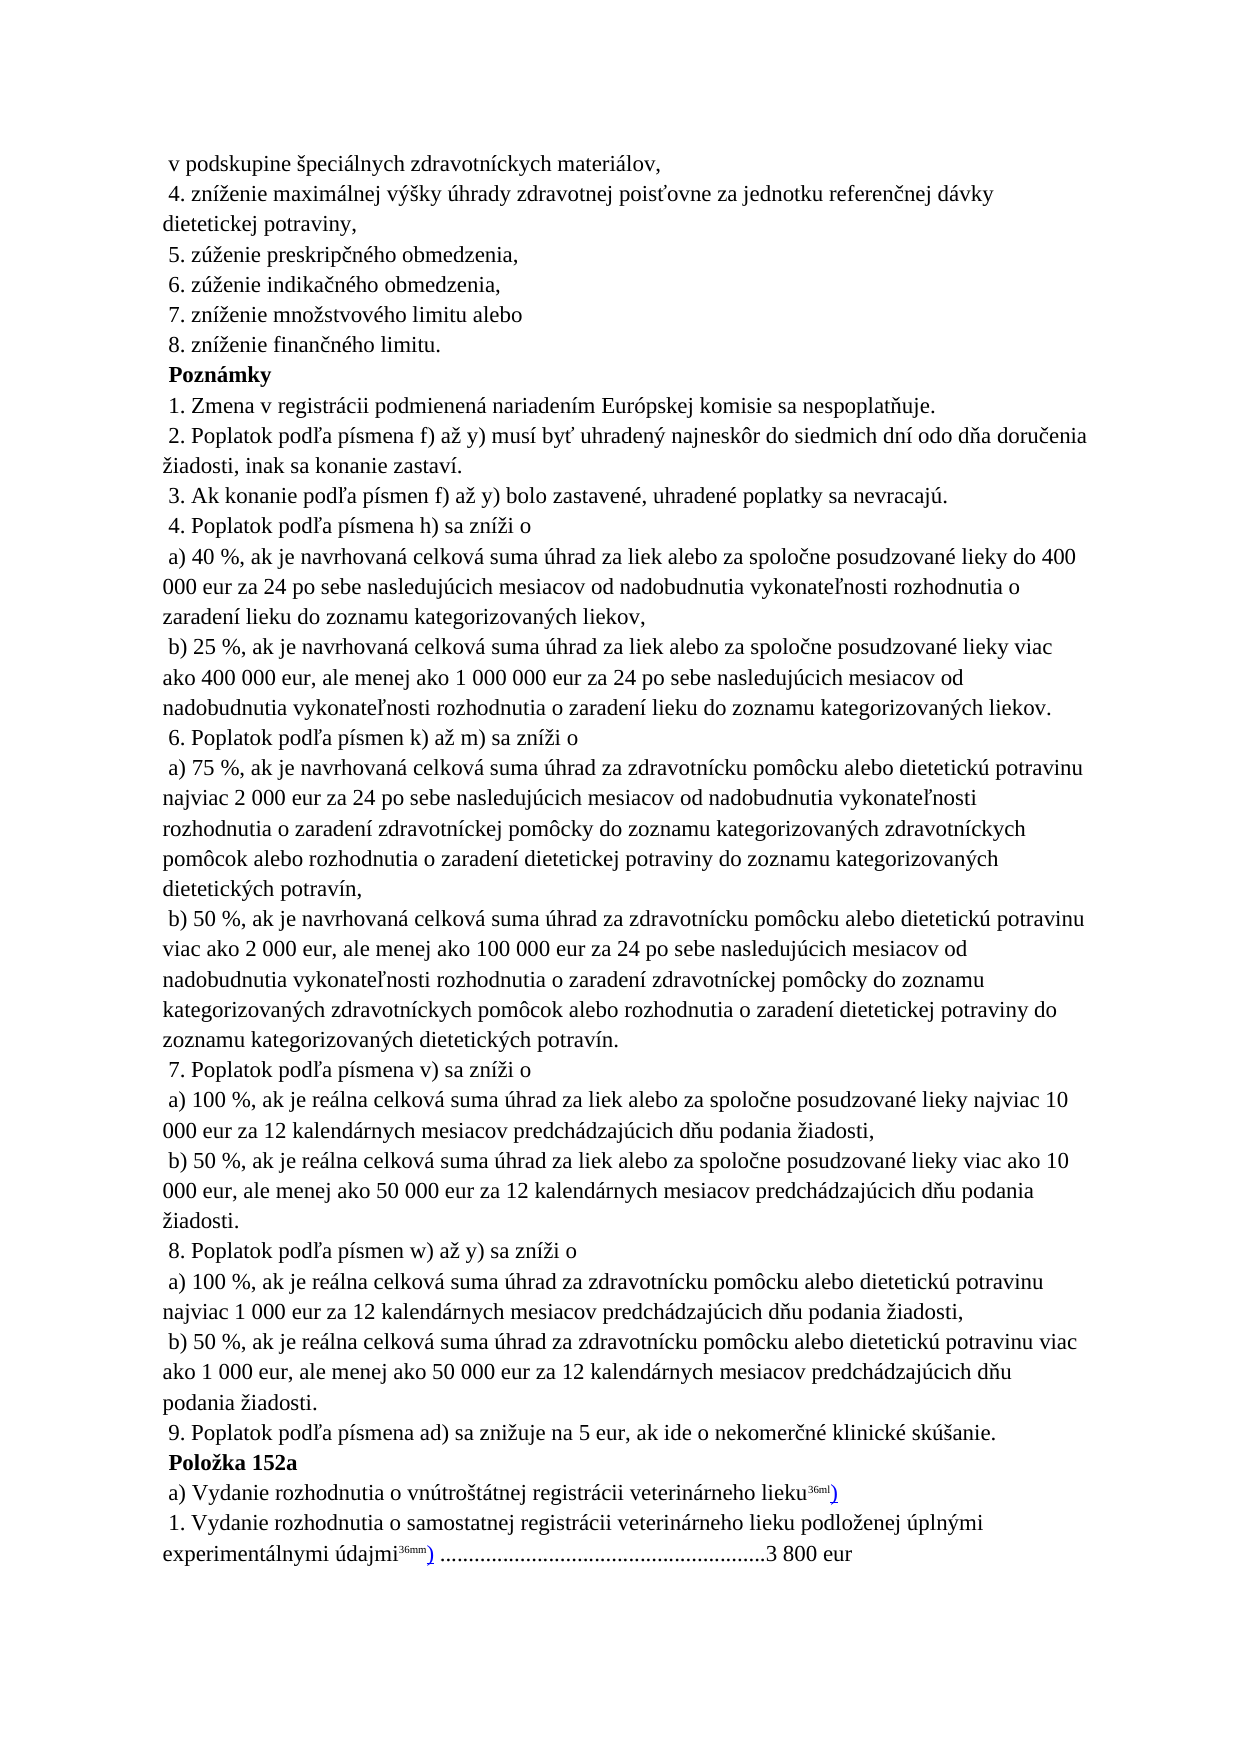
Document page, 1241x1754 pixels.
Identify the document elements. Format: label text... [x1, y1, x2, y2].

text 1. Zmena v registrácii podmienená nariadením Európskej komisie sa nespoplatňuje. [162, 392, 1090, 418]
text Poznámky [162, 361, 1090, 388]
text 1. Vydanie rozhodnutia o samostatnej registrácii veterinárneho lieku podloženej úplnými experimentálnymi údajmi36mm) .........................................................3 800 eur [162, 1509, 1090, 1566]
text b) 50 %, ak je reálna celková suma úhrad za liek alebo za spoločne posudzované lieky viac ako 10 000 eur, ale menej ako 50 000 eur za 12 kalendárnych mesiacov predchádzajúcich dňu podania žiadosti. [162, 1147, 1090, 1234]
text 3. Ak konanie podľa písmen f) až y) bolo zastavené, uhradené poplatky sa nevracajú. [162, 482, 1090, 509]
text 6. Poplatok podľa písmen k) až m) sa zníži o [162, 724, 1090, 750]
text b) 50 %, ak je reálna celková suma úhrad za zdravotnícku pomôcku alebo dietetickú potravinu viac ako 1 000 eur, ale menej ako 50 000 eur za 12 kalendárnych mesiacov predchádzajúcich dňu podania žiadosti. [162, 1328, 1090, 1415]
text 6. zúženie indikačného obmedzenia, [162, 271, 1090, 297]
text a) 100 %, ak je reálna celková suma úhrad za zdravotnícku pomôcku alebo dietetickú potravinu najviac 1 000 eur za 12 kalendárnych mesiacov predchádzajúcich dňu podania žiadosti, [162, 1268, 1090, 1324]
text b) 25 %, ak je navrhovaná celková suma úhrad za liek alebo za spoločne posudzované lieky viac ako 400 000 eur, ale menej ako 1 000 000 eur za 24 po sebe nasledujúcich mesiacov od nadobudnutia vykonateľnosti rozhodnutia o zaradení lieku do zoznamu kategorizovaných liekov. [162, 633, 1090, 720]
text a) 75 %, ak je navrhovaná celková suma úhrad za zdravotnícku pomôcku alebo dietetickú potravinu najviac 2 000 eur za 24 po sebe nasledujúcich mesiacov od nadobudnutia vykonateľnosti rozhodnutia o zaradení zdravotníckej pomôcky do zoznamu kategorizovaných zdravotníckych pomôcok alebo rozhodnutia o zaradení dietetickej potraviny do zoznamu kategorizovaných dietetických potravín, [162, 754, 1090, 901]
text 4. Poplatok podľa písmena h) sa zníži o [162, 512, 1090, 539]
text a) 100 %, ak je reálna celková suma úhrad za liek alebo za spoločne posudzované lieky najviac 10 000 eur za 12 kalendárnych mesiacov predchádzajúcich dňu podania žiadosti, [162, 1086, 1090, 1143]
text 9. Poplatok podľa písmena ad) sa znižuje na 5 eur, ak ide o nekomerčné klinické skúšanie. [162, 1419, 1090, 1445]
text 8. zníženie finančného limitu. [162, 331, 1090, 358]
text v podskupine špeciálnych zdravotníckych materiálov, [162, 150, 1090, 176]
text Položka 152a [162, 1449, 1090, 1475]
text a) Vydanie rozhodnutia o vnútroštátnej registrácii veterinárneho lieku36ml) [162, 1479, 1090, 1506]
text 7. zníženie množstvového limitu alebo [162, 301, 1090, 327]
text 8. Poplatok podľa písmen w) až y) sa zníži o [162, 1237, 1090, 1264]
text b) 50 %, ak je navrhovaná celková suma úhrad za zdravotnícku pomôcku alebo dietetickú potravinu viac ako 2 000 eur, ale menej ako 100 000 eur za 24 po sebe nasledujúcich mesiacov od nadobudnutia vykonateľnosti rozhodnutia o zaradení zdravotníckej pomôcky do zoznamu kategorizovaných zdravotníckych pomôcok alebo rozhodnutia o zaradení dietetickej potraviny do zoznamu kategorizovaných dietetických potravín. [162, 905, 1090, 1052]
text a) 40 %, ak je navrhovaná celková suma úhrad za liek alebo za spoločne posudzované lieky do 400 000 eur za 24 po sebe nasledujúcich mesiacov od nadobudnutia vykonateľnosti rozhodnutia o zaradení lieku do zoznamu kategorizovaných liekov, [162, 543, 1090, 629]
text 7. Poplatok podľa písmena v) sa zníži o [162, 1056, 1090, 1083]
text 4. zníženie maximálnej výšky úhrady zdravotnej poisťovne za jednotku referenčnej dávky dietetickej potraviny, [162, 180, 1090, 237]
text 2. Poplatok podľa písmena f) až y) musí byť uhradený najneskôr do siedmich dní odo dňa doručenia žiadosti, inak sa konanie zastaví. [162, 422, 1090, 478]
text 5. zúženie preskripčného obmedzenia, [162, 241, 1090, 267]
